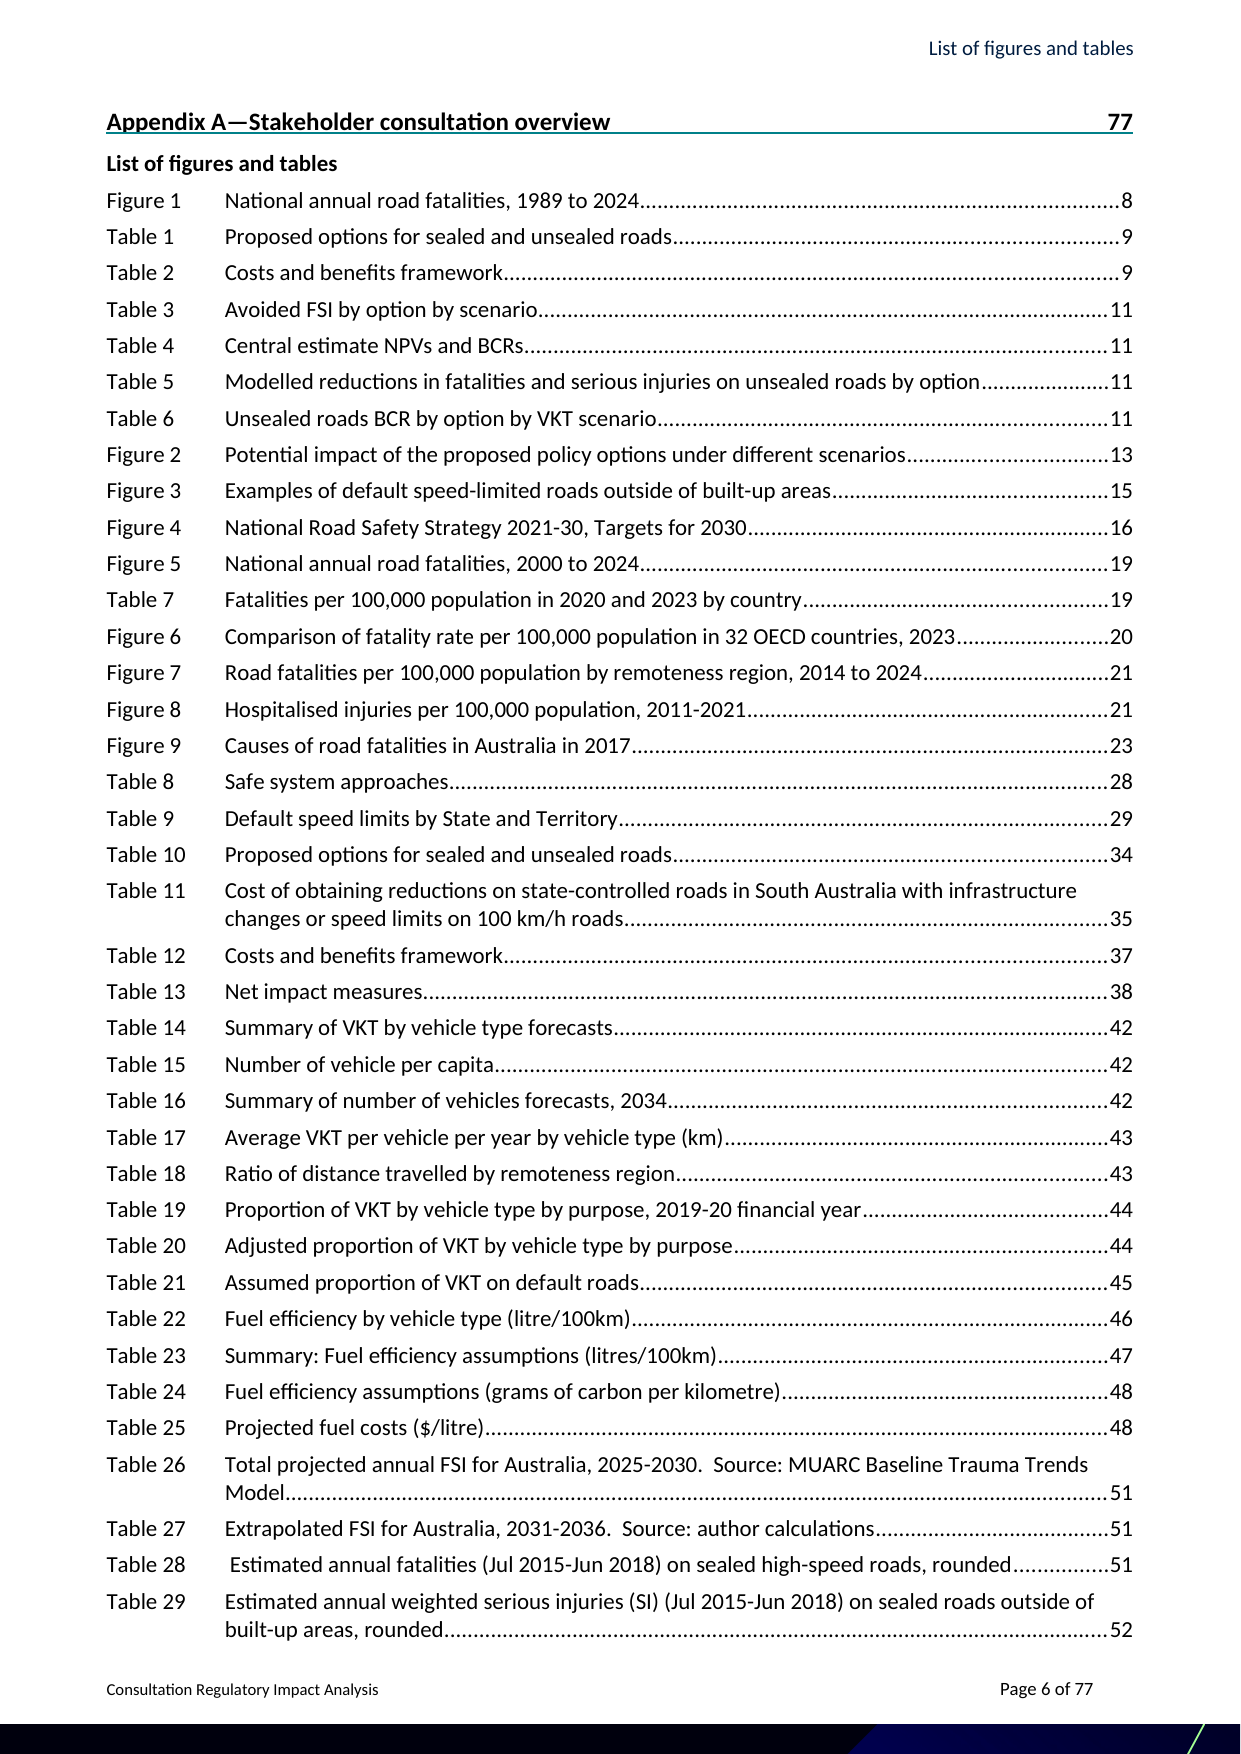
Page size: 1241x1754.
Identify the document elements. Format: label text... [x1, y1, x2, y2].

text Table 6 Unsealed roads BCR by option by VKT scenario 11 [106, 404, 1134, 432]
text Figure 2 Potential impact of the proposed policy options under different scenarios 13 [106, 440, 1134, 468]
text Table 8 Safe system approaches 28 [106, 767, 1134, 795]
text Table 2 Costs and benefits framework 9 [106, 258, 1134, 286]
text Table 15 Number of vehicle per capita 42 [106, 1050, 1134, 1078]
text Table 20 Adjusted proportion of VKT by vehicle type by purpose 44 [106, 1232, 1134, 1260]
text Table 13 Net impact measures 38 [106, 977, 1134, 1005]
text Table 18 Ratio of distance travelled by remoteness region 43 [106, 1159, 1134, 1187]
subtitle List of figures and tables [106, 149, 1134, 177]
text Figure 1 National annual road fatalities, 1989 to 2024 8 [106, 186, 1134, 214]
text Figure 5 National annual road fatalities, 2000 to 2024 19 [106, 549, 1134, 577]
text Table 29 Estimated annual weighted serious injuries (SI) (Jul 2015-Jun 2018) on sealed roads outside of built-up areas, rounded 52 [106, 1587, 1134, 1643]
text Figure 6 Comparison of fatality rate per 100,000 population in 32 OECD countries, 2023 20 [106, 622, 1134, 650]
text Table 25 Projected fuel costs ($/litre) 48 [106, 1413, 1134, 1441]
text Table 19 Proportion of VKT by vehicle type by purpose, 2019-20 financial year 44 [106, 1195, 1134, 1223]
text Table 23 Summary: Fuel efficiency assumptions (litres/100km) 47 [106, 1341, 1134, 1369]
text Figure 7 Road fatalities per 100,000 population by remoteness region, 2014 to 2024 21 [106, 658, 1134, 686]
text Table 4 Central estimate NPVs and BCRs 11 [106, 331, 1134, 359]
text Table 5 Modelled reductions in fatalities and serious injuries on unsealed roads by option 11 [106, 367, 1134, 396]
text Table 16 Summary of number of vehicles forecasts, 2034 42 [106, 1086, 1134, 1114]
text Table 17 Average VKT per vehicle per year by vehicle type (km) 43 [106, 1123, 1134, 1151]
text Table 27 Extrapolated FSI for Australia, 2031-2036. Source: author calculations 51 [106, 1514, 1134, 1542]
text Table 3 Avoided FSI by option by scenario 11 [106, 295, 1134, 323]
text Table 28 Estimated annual fatalities (Jul 2015-Jun 2018) on sealed high-speed roads, rounded 51 [106, 1551, 1134, 1578]
text Figure 3 Examples of default speed-limited roads outside of built-up areas 15 [106, 477, 1134, 504]
text Figure 9 Causes of road fatalities in Australia in 2017 23 [106, 731, 1134, 759]
text Table 22 Fuel efficiency by vehicle type (litre/100km) 46 [106, 1304, 1134, 1332]
text Appendix A—Stakeholder consultation overview 77 [106, 106, 1134, 137]
text Table 12 Costs and benefits framework 37 [106, 941, 1134, 969]
text Figure 4 National Road Safety Strategy 2021-30, Targets for 2030 16 [106, 513, 1134, 541]
text Table 26 Total projected annual FSI for Australia, 2025-2030. Source: MUARC Baseline Trauma Trends Model 51 [106, 1450, 1134, 1506]
text Table 1 Proposed options for sealed and unsealed roads 9 [106, 222, 1134, 250]
text Table 9 Default speed limits by State and Territory 29 [106, 804, 1134, 832]
text Table 11 Cost of obtaining reductions on state-controlled roads in South Australia with infrastructure changes or speed limits on 100 km/h roads 35 [106, 876, 1134, 932]
picture [0, 1724, 1241, 1754]
text Figure 8 Hospitalised injuries per 100,000 population, 2011-2021 21 [106, 695, 1134, 723]
text Table 21 Assumed proportion of VKT on default roads 45 [106, 1268, 1134, 1296]
text Table 14 Summary of VKT by vehicle type forecasts 42 [106, 1013, 1134, 1042]
text Table 7 Fatalities per 100,000 population in 2020 and 2023 by country 19 [106, 586, 1134, 614]
text Table 10 Proposed options for sealed and unsealed roads 34 [106, 840, 1134, 868]
text Table 24 Fuel efficiency assumptions (grams of carbon per kilometre) 48 [106, 1377, 1134, 1405]
